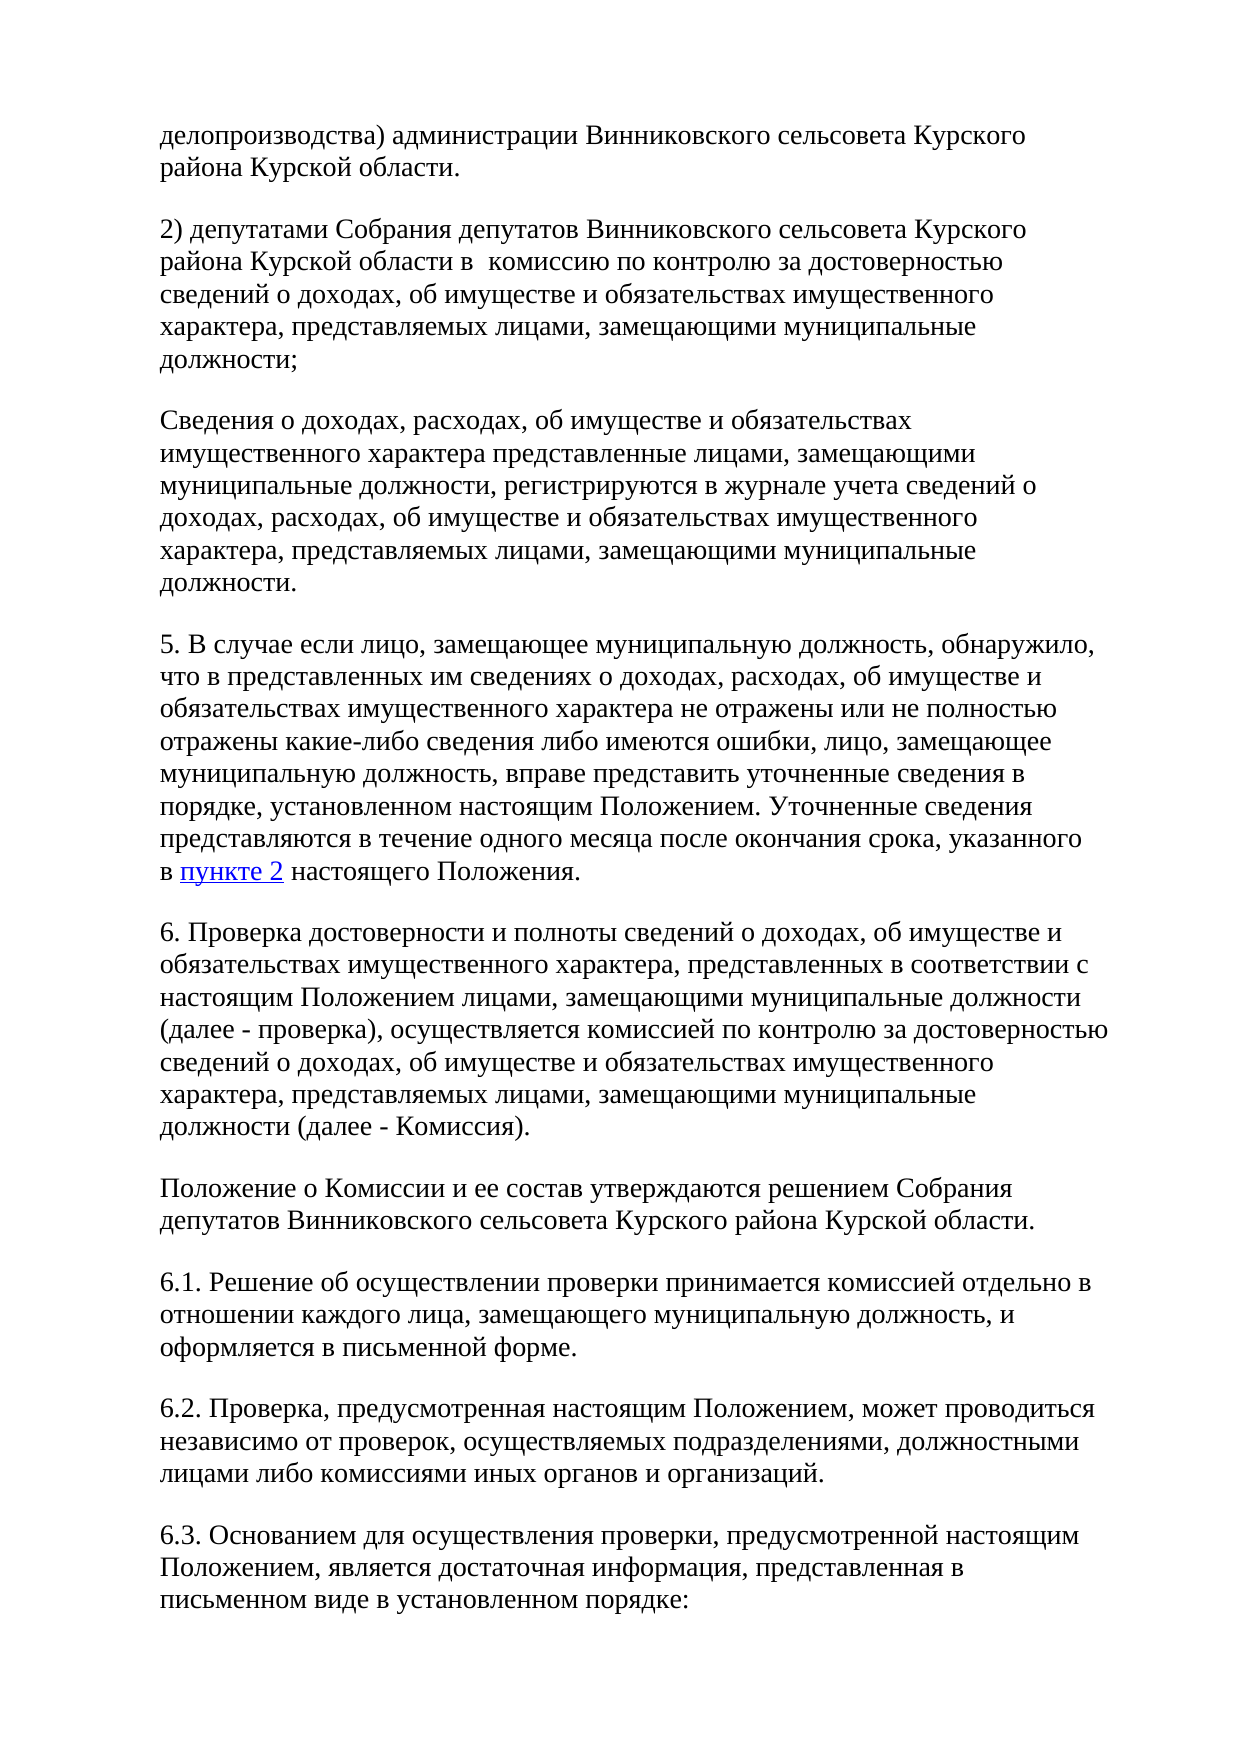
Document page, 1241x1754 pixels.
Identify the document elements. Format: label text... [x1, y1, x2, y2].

text 2) депутатами Собрания депутатов Винниковского сельсовета Курского района Курской области в комиссию по контролю за достоверностью сведений о доходах, об имуществе и обязательствах имущественного характера, представляемых лицами, замещающими муниципальные должности; [159, 212, 1110, 374]
text Сведения о доходах, расходах, об имуществе и обязательствах имущественного характера представленные лицами, замещающими муниципальные должности, регистрируются в журнале учета сведений о доходах, расходах, об имуществе и обязательствах имущественного характера, представляемых лицами, замещающими муниципальные должности. [159, 403, 1110, 598]
text 6.1. Решение об осуществлении проверки принимается комиссией отдельно в отношении каждого лица, замещающего муниципальную должность, и оформляется в письменной форме. [159, 1265, 1110, 1362]
text Положение о Комиссии и ее состав утверждаются решением Собрания депутатов Винниковского сельсовета Курского района Курской области. [159, 1171, 1110, 1236]
text 6.3. Основанием для осуществления проверки, предусмотренной настоящим Положением, является достаточная информация, представленная в письменном виде в установленном порядке: [159, 1518, 1110, 1615]
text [159, 118, 1110, 183]
text 6. Проверка достоверности и полноты сведений о доходах, об имуществе и обязательствах имущественного характера, представленных в соответствии с настоящим Положением лицами, замещающими муниципальные должности (далее - проверка), осуществляется комиссией по контролю за достоверностью сведений о доходах, об имуществе и обязательствах имущественного характера, представляемых лицами, замещающими муниципальные должности (далее - Комиссия). [159, 915, 1110, 1142]
text 5. В случае если лицо, замещающее муниципальную должность, обнаружило, что в представленных им сведениях о доходах, расходах, об имуществе и обязательствах имущественного характера не отражены или не полностью отражены какие-либо сведения либо имеются ошибки, лицо, замещающее муниципальную должность, вправе представить уточненные сведения в порядке, установленном настоящим Положением. Уточненные сведения представляются в течение одного месяца после окончания срока, указанного в пункте 2 настоящего Положения. [159, 627, 1110, 886]
text 6.2. Проверка, предусмотренная настоящим Положением, может проводиться независимо от проверок, осуществляемых подразделениями, должностными лицами либо комиссиями иных органов и организаций. [159, 1391, 1110, 1488]
